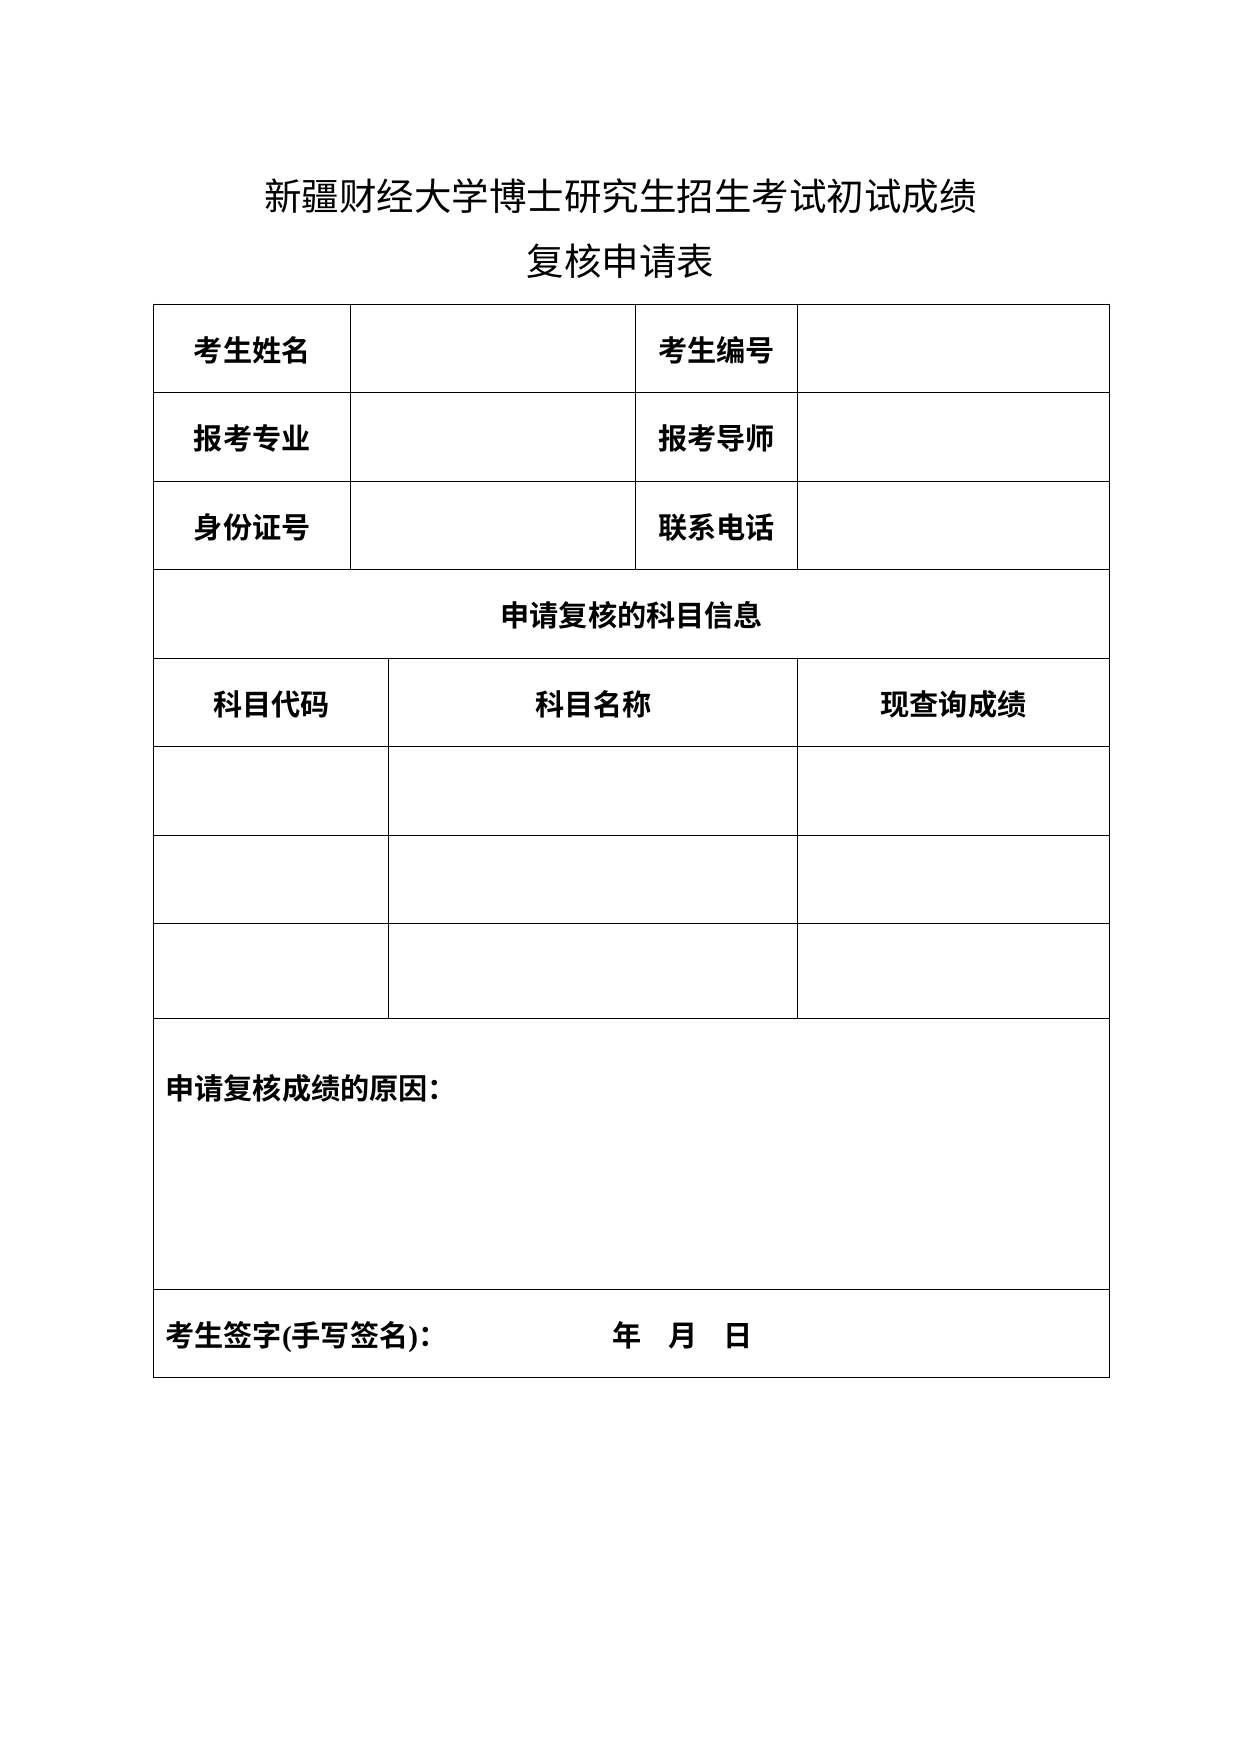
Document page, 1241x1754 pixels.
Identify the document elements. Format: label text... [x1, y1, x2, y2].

table_cell [389, 747, 797, 835]
table_cell [154, 924, 388, 1018]
table_cell [351, 482, 635, 569]
table_cell [798, 482, 1109, 569]
table_cell 考生签字(手写签名)： 年 月 日 [154, 1290, 1109, 1377]
table_cell 联系电话 [636, 482, 797, 569]
text 复核申请表 [187, 227, 1053, 292]
table_cell 科目代码 [154, 659, 388, 746]
table_cell [154, 836, 388, 923]
table_cell 申请复核的科目信息 [154, 570, 1109, 658]
table_cell 科目名称 [389, 659, 797, 746]
table_cell 现查询成绩 [798, 659, 1109, 746]
table_header 考生姓名 [154, 305, 350, 392]
table_cell [154, 747, 388, 835]
table_cell [389, 836, 797, 923]
table_header [798, 305, 1109, 392]
table_header 考生编号 [636, 305, 797, 392]
table_cell [798, 836, 1109, 923]
table_cell [389, 924, 797, 1018]
table_cell 身份证号 [154, 482, 350, 569]
table_cell 报考专业 [154, 393, 350, 481]
table_cell [798, 924, 1109, 1018]
table_header [351, 305, 635, 392]
table_cell [798, 393, 1109, 481]
table_cell 申请复核成绩的原因： [154, 1019, 1109, 1288]
text 新疆财经大学博士研究生招生考试初试成绩 [187, 162, 1053, 227]
table_cell [798, 747, 1109, 835]
table_cell 报考导师 [636, 393, 797, 481]
table_cell [351, 393, 635, 481]
